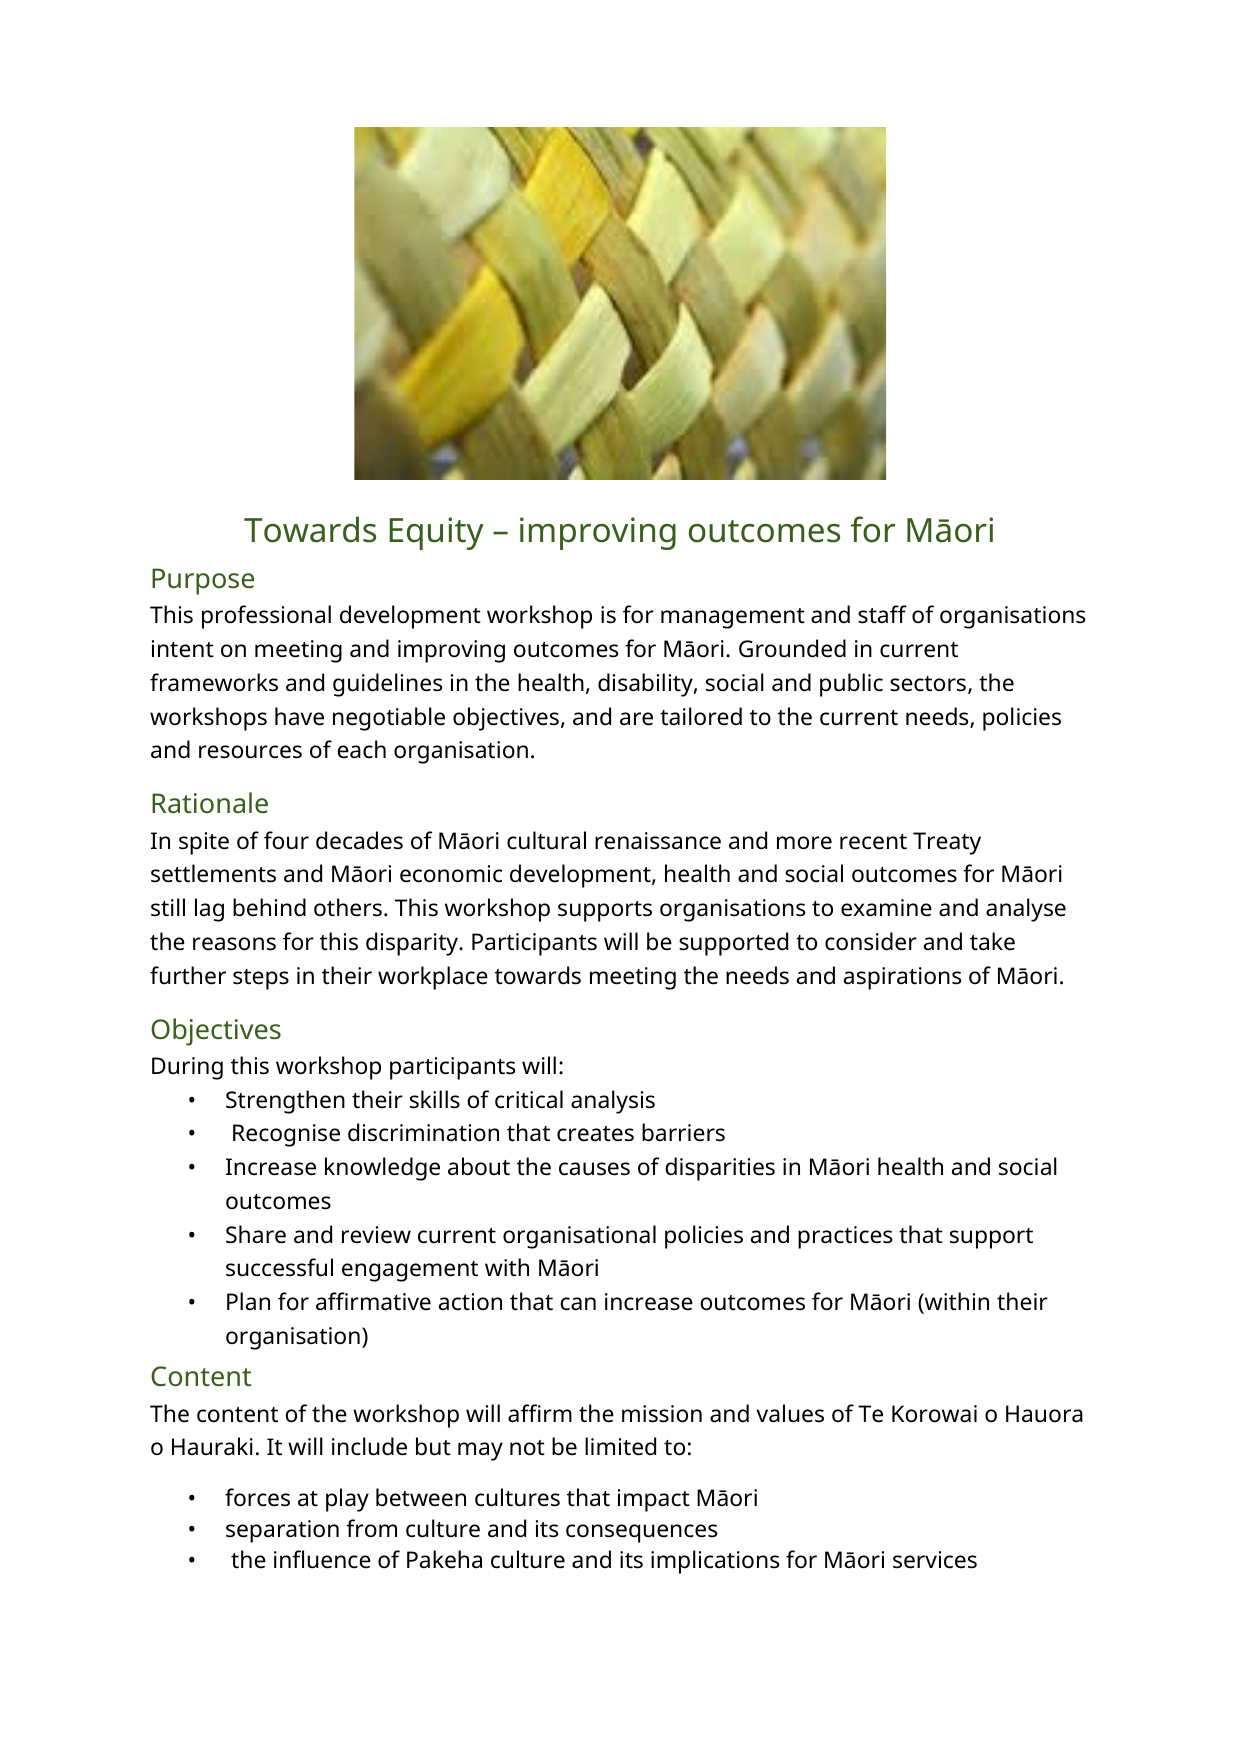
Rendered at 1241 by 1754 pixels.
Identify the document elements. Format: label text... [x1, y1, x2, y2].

text In spite of four decades of Māori cultural renaissance and more recent Treaty settlements and Māori economic development, health and social outcomes for Māori still lag behind others. This workshop supports organisations to examine and analyse the reasons for this disparity. Participants will be supported to consider and take further steps in their workplace towards meeting the needs and aspirations of Māori. [150, 825, 1090, 991]
text The content of the workshop will affirm the mission and values of Te Korowai o Hauora o Hauraki. It will include but may not be limited to: [150, 1398, 1090, 1463]
list Strengthen their skills of critical analysis [187, 1084, 1090, 1115]
list forces at play between cultures that impact Māori [187, 1482, 1090, 1513]
list Share and review current organisational policies and practices that support successful engagement with Māori [187, 1219, 1090, 1284]
text Rationale [150, 785, 1090, 822]
text This professional development workshop is for management and staff of organisations intent on meeting and improving outcomes for Māori. Grounded in current frameworks and guidelines in the health, disability, social and public sectors, the workshops have negotiable objectives, and are tailored to the current needs, policies and resources of each organisation. [150, 599, 1090, 766]
text Objectives [150, 1010, 1090, 1047]
list Recognise discrimination that creates barriers [187, 1117, 1090, 1149]
text Content [150, 1358, 1090, 1395]
list Increase knowledge about the causes of disparities in Māori health and social outcomes [187, 1151, 1090, 1216]
list separation from culture and its consequences [187, 1513, 1090, 1544]
text Towards Equity – improving outcomes for Māori [150, 507, 1090, 552]
text Purpose [150, 560, 1090, 597]
picture [354, 127, 887, 480]
list the influence of Pakeha culture and its implications for Māori services [187, 1544, 1090, 1576]
list Plan for affirmative action that can increase outcomes for Māori (within their organisation) [187, 1286, 1090, 1351]
text During this workshop participants will: [150, 1050, 1090, 1081]
